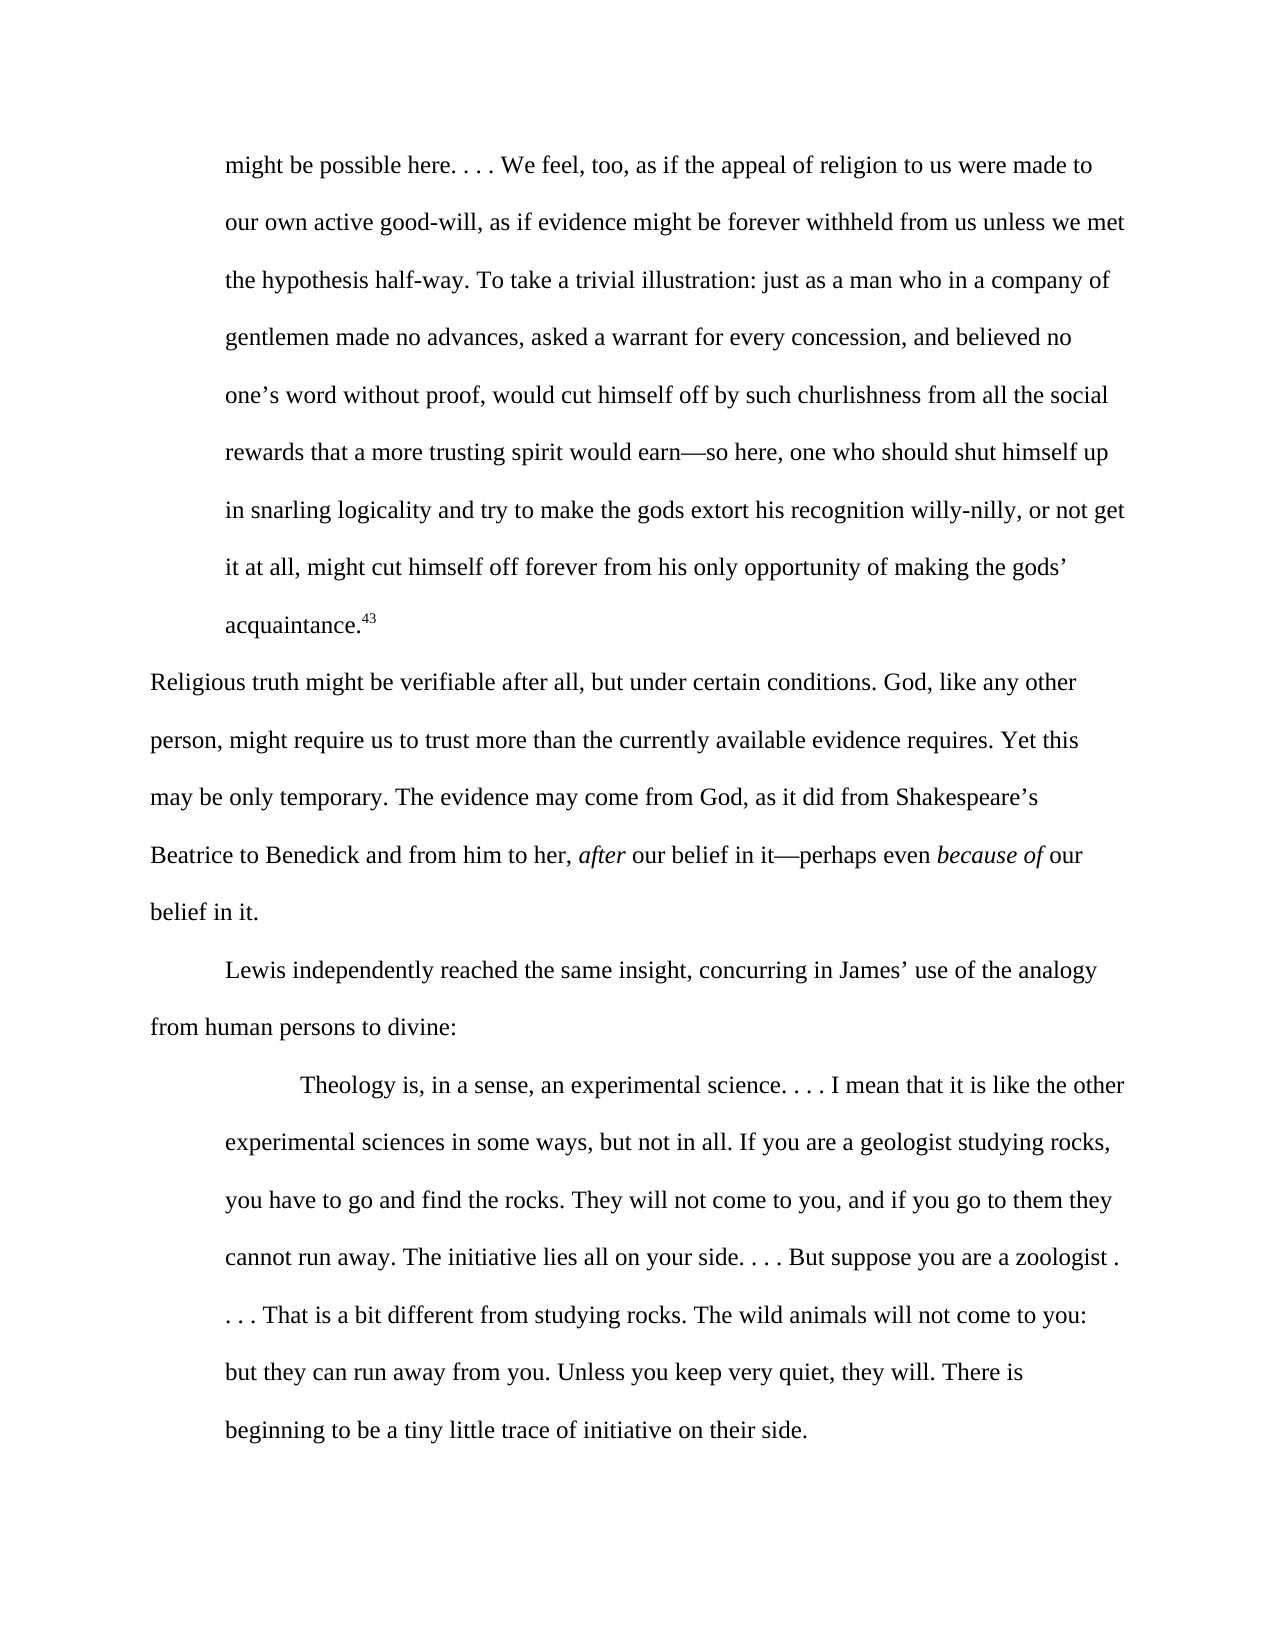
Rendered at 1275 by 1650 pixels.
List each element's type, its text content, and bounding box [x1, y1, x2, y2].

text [225, 150, 1125, 639]
text Lewis independently reached the same insight, concurring in James’ use of the analogy from human persons to divine: [150, 955, 1125, 1041]
text Religious truth might be verifiable after all, but under certain conditions. God, like any other person, might require us to trust more than the currently available evidence requires. Yet this may be only temporary. The evidence may come from God, as it did from Shakespeare’s Beatrice to Benedick and from him to her, after our belief in it—perhaps even because of our belief in it. [150, 667, 1125, 926]
text Theology is, in a sense, an experimental science. . . . I mean that it is like the other experimental sciences in some ways, but not in all. If you are a geologist studying rocks, you have to go and find the rocks. They will not come to you, and if you go to them they cannot run away. The initiative lies all on your side. . . . But suppose you are a zoologist . . . . That is a bit different from studying rocks. The wild animals will not come to you: but they can run away from you. Unless you keep very quiet, they will. There is beginning to be a tiny little trace of initiative on their side. [225, 1070, 1125, 1444]
